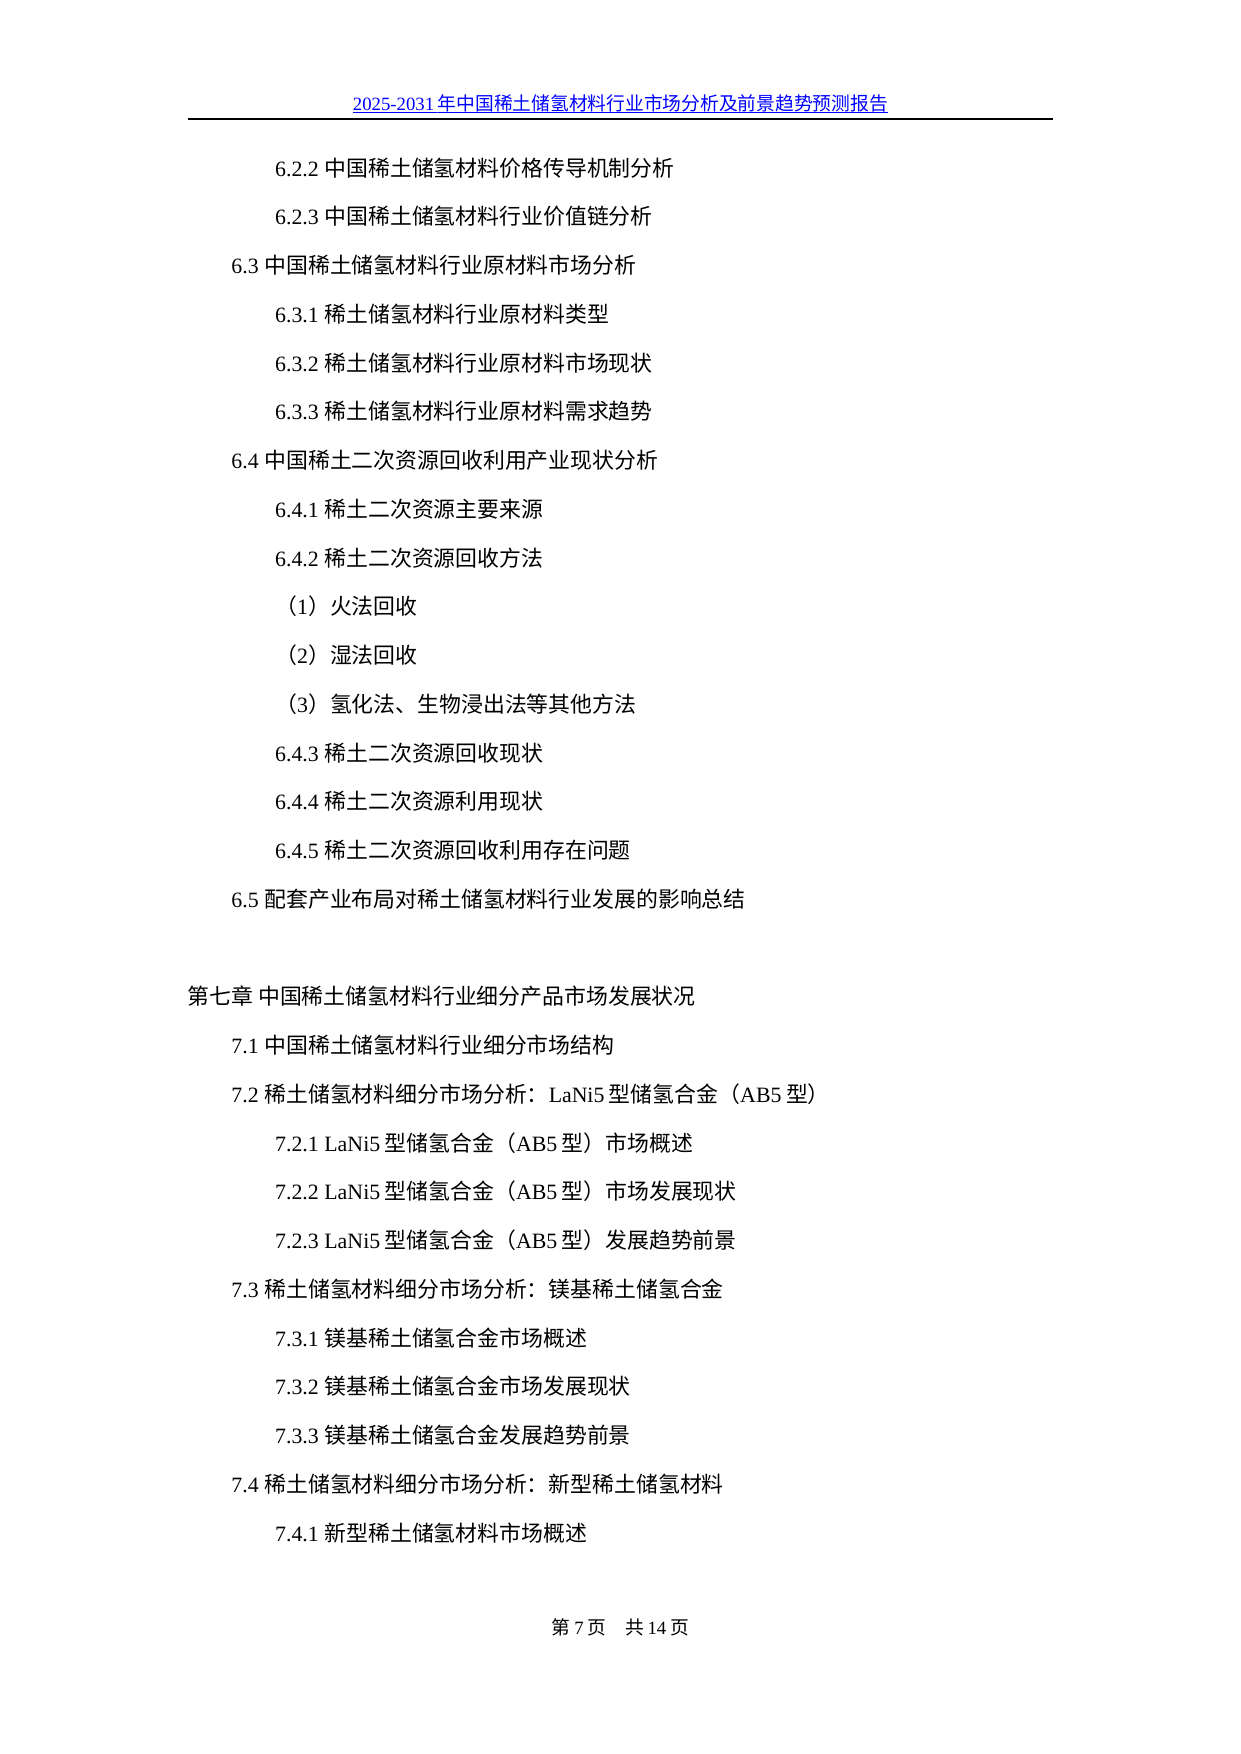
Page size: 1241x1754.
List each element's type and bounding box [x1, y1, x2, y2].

text [187, 150, 1053, 1548]
